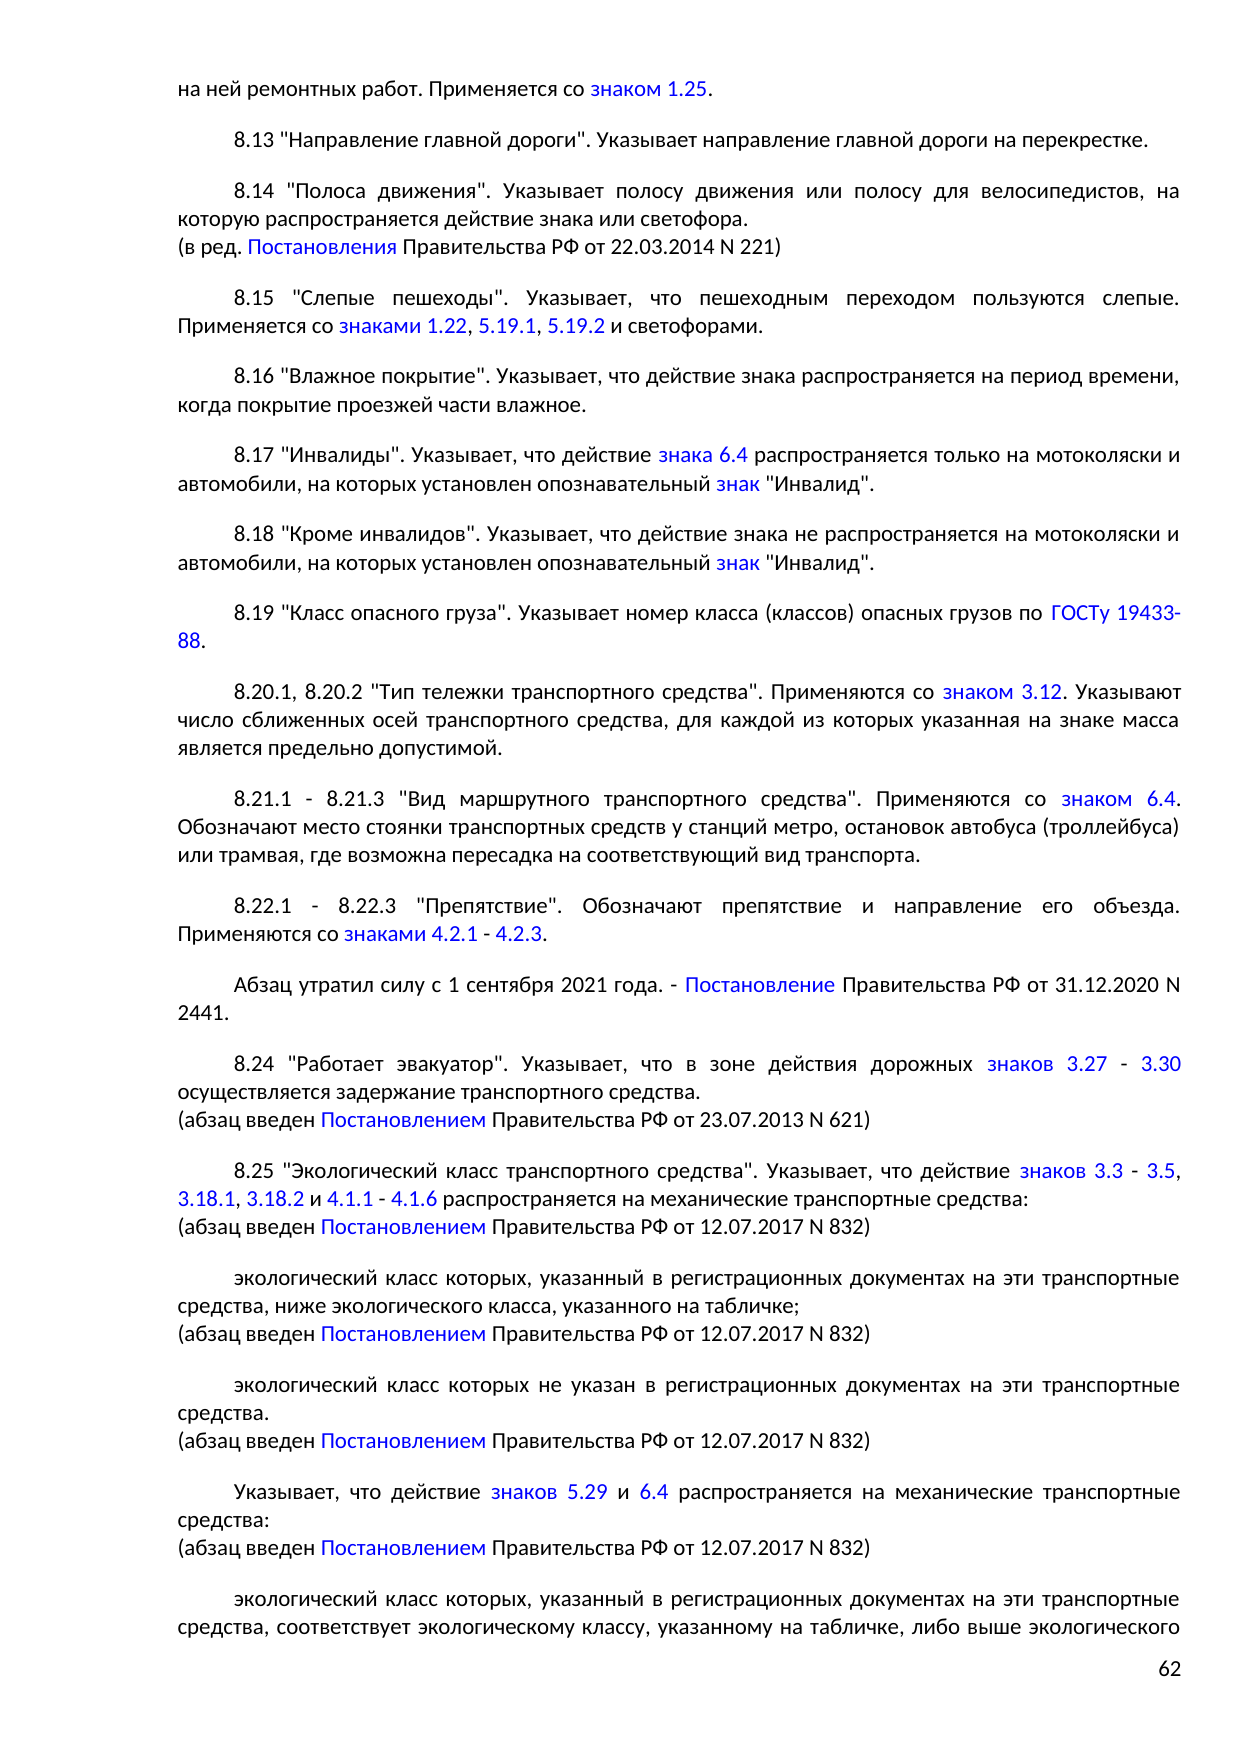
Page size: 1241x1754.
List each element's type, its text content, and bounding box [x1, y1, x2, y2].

text 8.14 "Полоса движения". Указывает полосу движения или полосу для велосипедистов, на которую распространяется действие знака или светофора. [177, 176, 1181, 232]
text (абзац введен Постановлением Правительства РФ от 12.07.2017 N 832) [177, 1319, 1181, 1347]
text Указывает, что действие знаков 5.29 и 6.4 распространяется на механические транспортные средства: [177, 1477, 1181, 1533]
text 8.16 "Влажное покрытие". Указывает, что действие знака распространяется на период времени, когда покрытие проезжей части влажное. [177, 362, 1181, 418]
text (абзац введен Постановлением Правительства РФ от 12.07.2017 N 832) [177, 1426, 1181, 1454]
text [177, 1584, 1181, 1640]
text 8.15 "Слепые пешеходы". Указывает, что пешеходным переходом пользуются слепые. Применяется со знаками 1.22, 5.19.1, 5.19.2 и светофорами. [177, 283, 1181, 339]
text экологический класс которых, указанный в регистрационных документах на эти транспортные средства, ниже экологического класса, указанного на табличке; [177, 1263, 1181, 1319]
text 8.24 "Работает эвакуатор". Указывает, что в зоне действия дорожных знаков 3.27 - 3.30 осуществляется задержание транспортного средства. [177, 1049, 1181, 1105]
text экологический класс которых не указан в регистрационных документах на эти транспортные средства. [177, 1370, 1181, 1426]
text Абзац утратил силу с 1 сентября 2021 года. - Постановление Правительства РФ от 31.12.2020 N 2441. [177, 970, 1181, 1026]
text (абзац введен Постановлением Правительства РФ от 12.07.2017 N 832) [177, 1212, 1181, 1240]
text (абзац введен Постановлением Правительства РФ от 23.07.2013 N 621) [177, 1105, 1181, 1133]
text (абзац введен Постановлением Правительства РФ от 12.07.2017 N 832) [177, 1533, 1181, 1561]
text 8.18 "Кроме инвалидов". Указывает, что действие знака не распространяется на мотоколяски и автомобили, на которых установлен опознавательный знак "Инвалид". [177, 519, 1181, 576]
text 8.21.1 - 8.21.3 "Вид маршрутного транспортного средства". Применяются со знаком 6.4. Обозначают место стоянки транспортных средств у станций метро, остановок автобуса (троллейбуса) или трамвая, где возможна пересадка на соответствующий вид транспорта. [177, 784, 1181, 868]
text 8.13 "Направление главной дороги". Указывает направление главной дороги на перекрестке. [177, 125, 1181, 153]
text 8.17 "Инвалиды". Указывает, что действие знака 6.4 распространяется только на мотоколяски и автомобили, на которых установлен опознавательный знак "Инвалид". [177, 441, 1181, 497]
text 8.22.1 - 8.22.3 "Препятствие". Обозначают препятствие и направление его объезда. Применяются со знаками 4.2.1 - 4.2.3. [177, 891, 1181, 947]
text (в ред. Постановления Правительства РФ от 22.03.2014 N 221) [177, 232, 1181, 260]
text 8.19 "Класс опасного груза". Указывает номер класса (классов) опасных грузов по ГОСТу 19433-88. [177, 598, 1181, 654]
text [177, 74, 1181, 102]
text 8.25 "Экологический класс транспортного средства". Указывает, что действие знаков 3.3 - 3.5, 3.18.1, 3.18.2 и 4.1.1 - 4.1.6 распространяется на механические транспортные средства: [177, 1156, 1181, 1212]
text 8.20.1, 8.20.2 "Тип тележки транспортного средства". Применяются со знаком 3.12. Указывают число сближенных осей транспортного средства, для каждой из которых указанная на знаке масса является предельно допустимой. [177, 677, 1181, 762]
